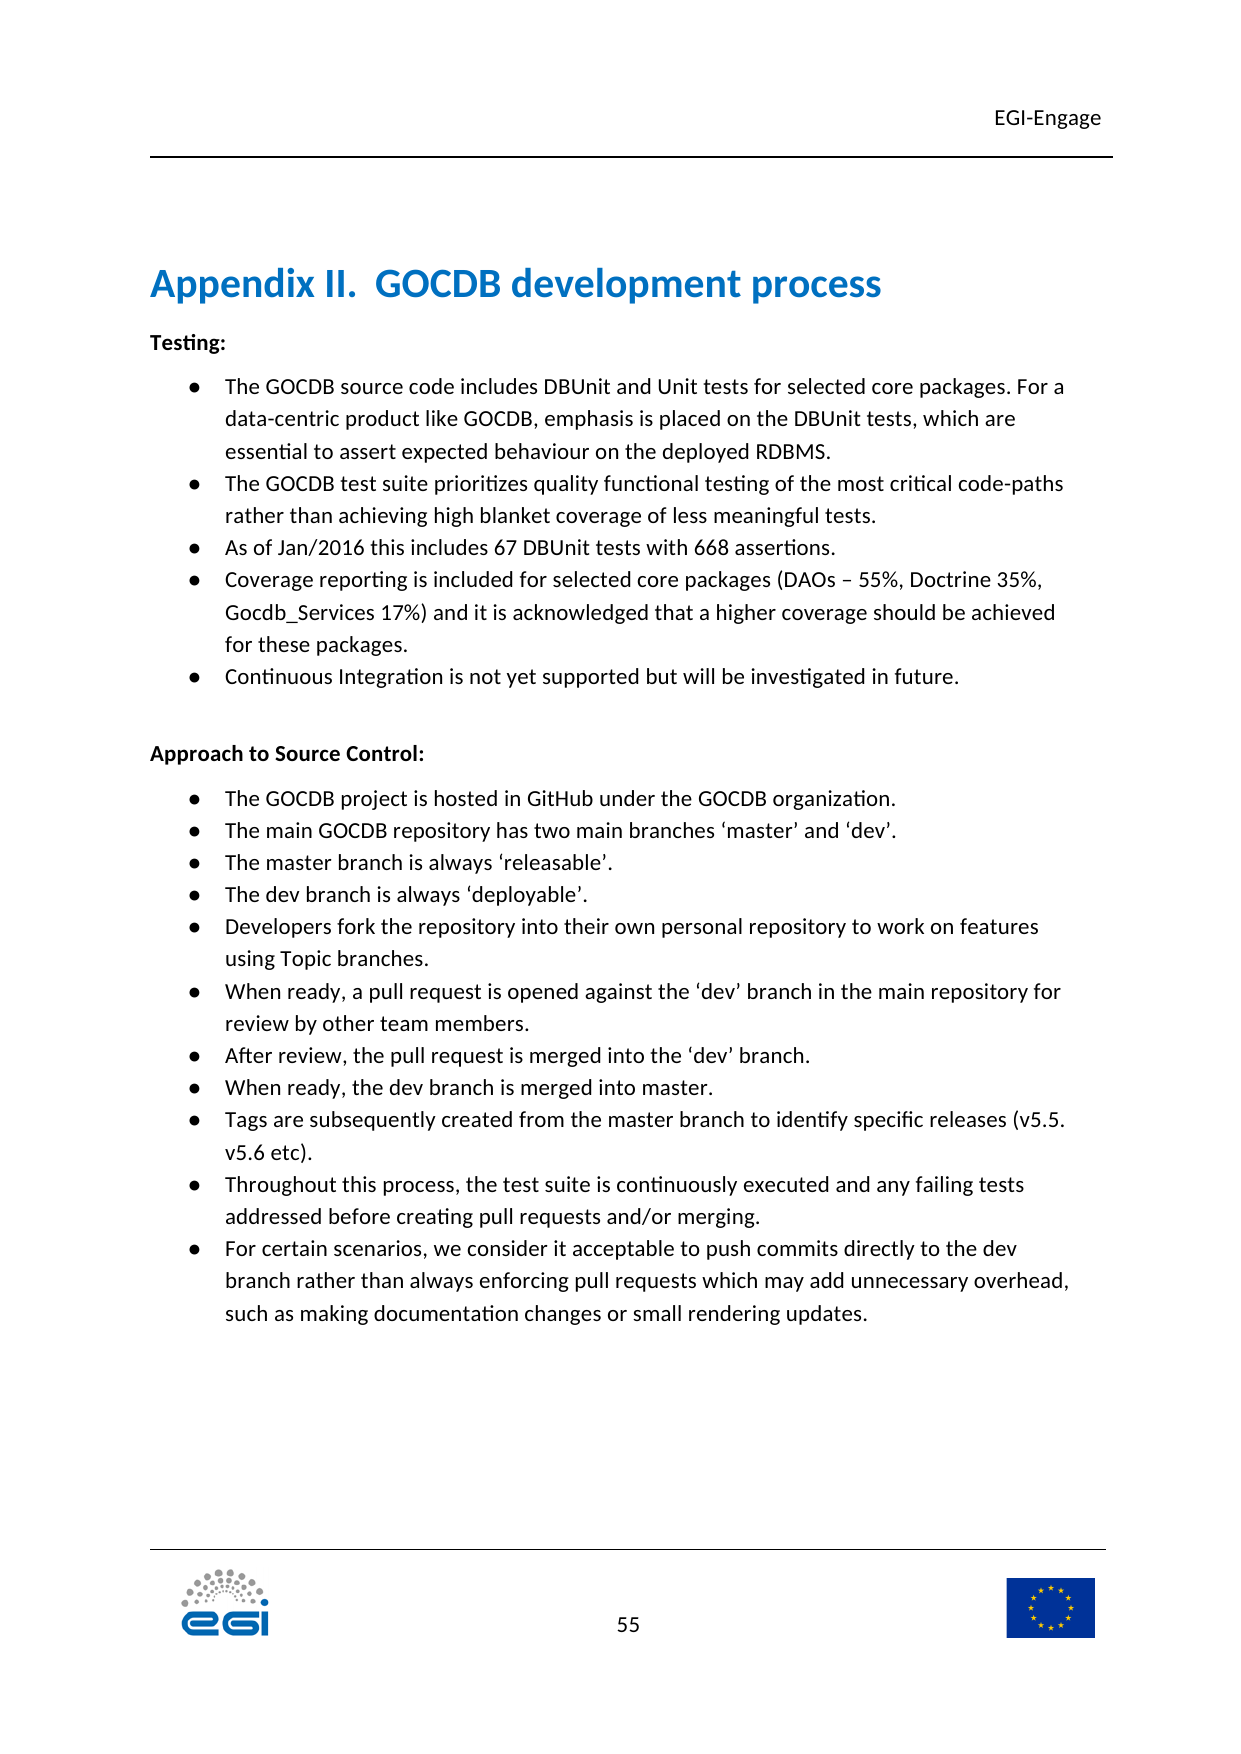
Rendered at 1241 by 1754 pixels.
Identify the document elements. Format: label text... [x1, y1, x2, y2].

list The dev branch is always ‘deployable’. [187, 880, 1090, 908]
list Continuous Integration is not yet supported but will be investigated in future. [187, 662, 1090, 690]
text Testing: [150, 328, 1090, 356]
list Coverage reporting is included for selected core packages (DAOs – 55%, Doctrine 35%, Gocdb_Services 17%) and it is acknowledged that a higher coverage should be achieved for these packages. [187, 566, 1090, 658]
picture [1006, 1578, 1095, 1638]
list Developers fork the repository into their own personal repository to work on features using Topic branches. [187, 912, 1090, 973]
list The main GOCDB repository has two main branches ‘master’ and ‘dev’. [187, 816, 1090, 844]
list The GOCDB test suite prioritizes quality functional testing of the most critical code-paths rather than achieving high blanket coverage of less meaningful tests. [187, 469, 1090, 529]
list The GOCDB source code includes DBUnit and Unit tests for selected core packages. For a data-centric product like GOCDB, emphasis is placed on the DBUnit tests, which are essential to assert expected behaviour on the deployed RDBMS. [187, 372, 1090, 465]
list After review, the pull request is merged into the ‘dev’ branch. [187, 1041, 1090, 1069]
list When ready, a pull request is opened against the ‘dev’ branch in the main repository for review by other team members. [187, 977, 1090, 1037]
list The master branch is always ‘releasable’. [187, 848, 1090, 876]
list Throughout this process, the test suite is continuously executed and any failing tests addressed before creating pull requests and/or merging. [187, 1170, 1090, 1230]
list For certain scenarios, we consider it acceptable to push commits directly to the dev branch rather than always enforcing pull requests which may add unnecessary overhead, such as making documentation changes or small rendering updates. [187, 1234, 1090, 1327]
text GOCDB development process [150, 257, 1090, 308]
picture [161, 1567, 287, 1638]
list When ready, the dev branch is merged into master. [187, 1073, 1090, 1101]
list The GOCDB project is hosted in GitHub under the GOCDB organization. [187, 784, 1090, 812]
list Tags are subsequently created from the master branch to identify specific releases (v5.5. v5.6 etc). [187, 1106, 1090, 1166]
list As of Jan/2016 this includes 67 DBUnit tests with 668 assertions. [187, 533, 1090, 561]
text Approach to Source Control: [150, 739, 1090, 767]
